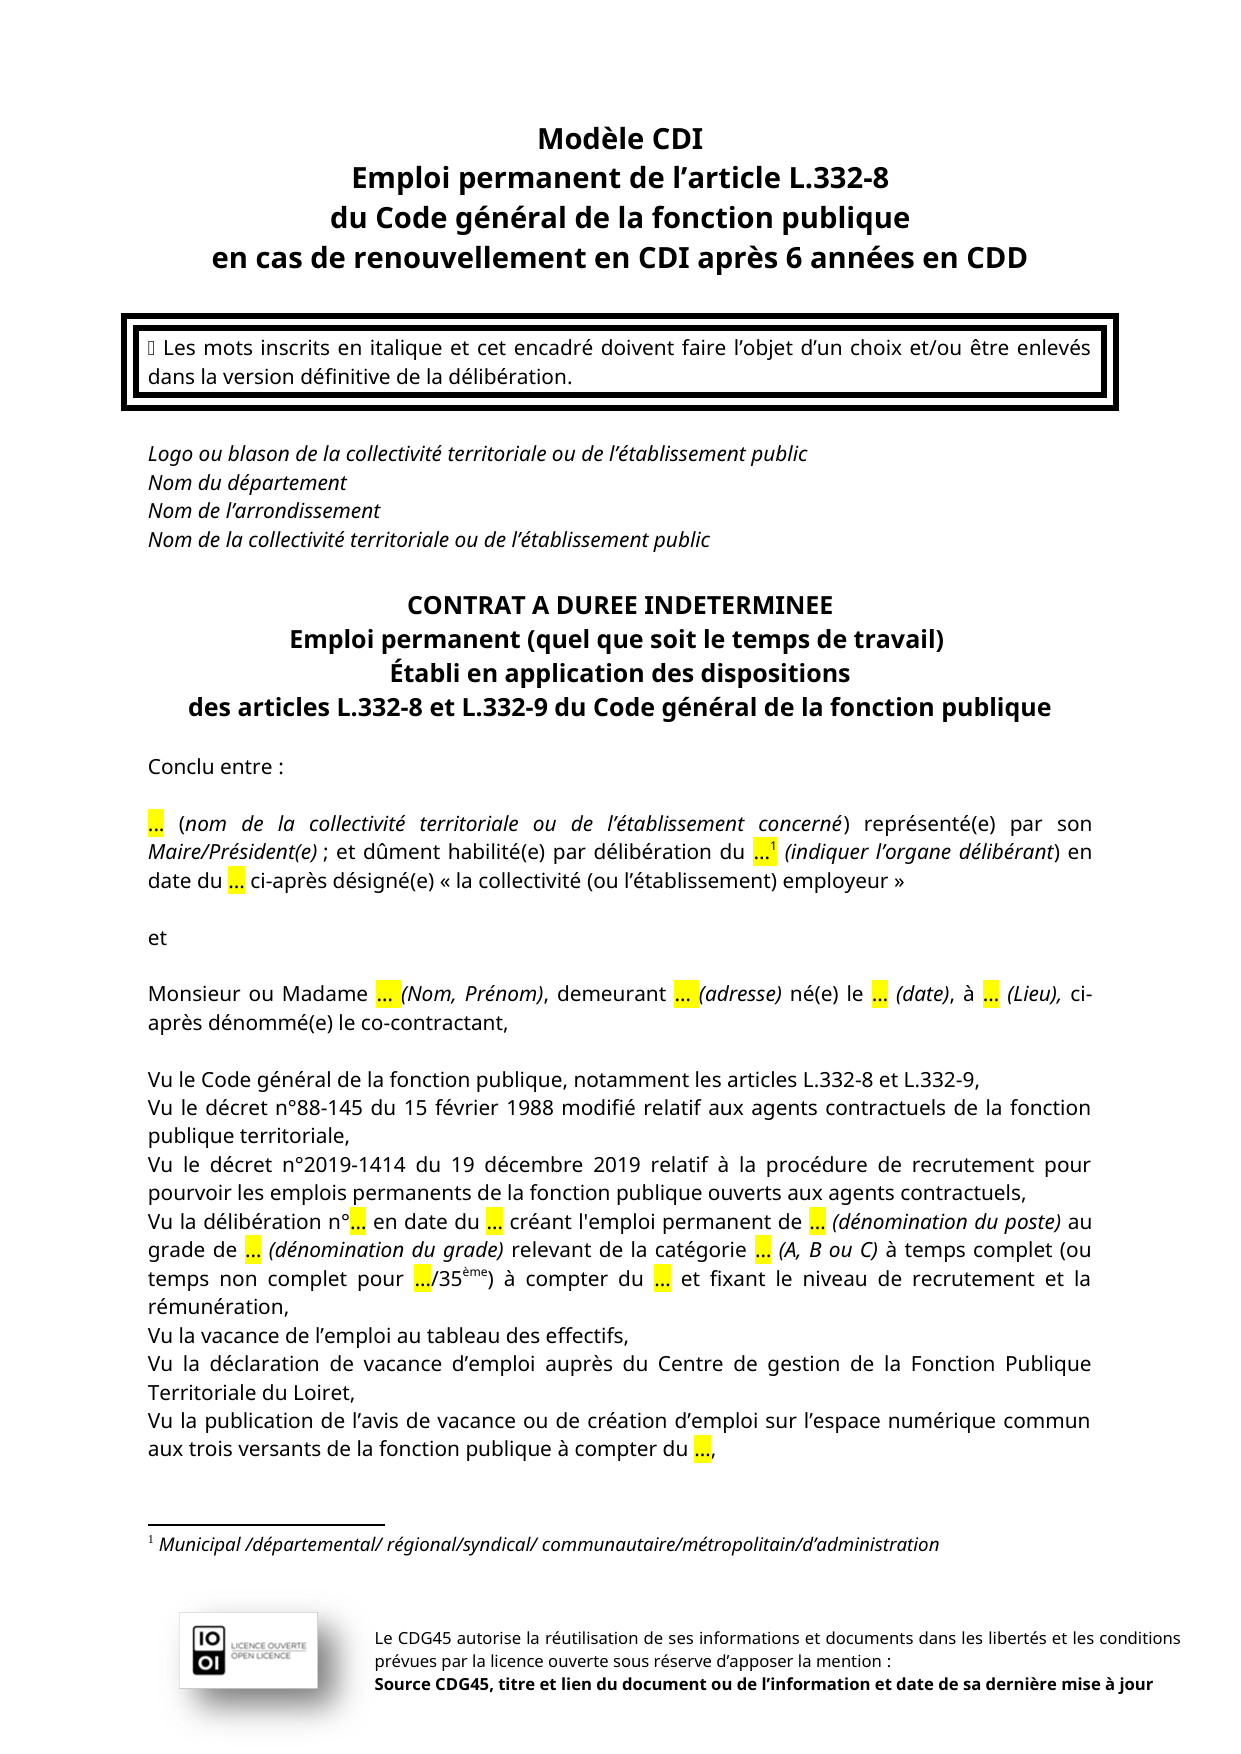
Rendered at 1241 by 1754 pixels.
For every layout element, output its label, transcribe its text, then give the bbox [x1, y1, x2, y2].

text et [148, 923, 1092, 951]
text ... (nom de la collectivité territoriale ou de l’établissement concerné) représenté(e) par son Maire/Président(e) ; et dûment habilité(e) par délibération du ... (indiquer l’organe délibérant) en date du ... ci-après désigné(e) « la collectivité (ou l’établissement) employeur » [148, 809, 1092, 894]
text Vu le décret n°2019-1414 du 19 décembre 2019 relatif à la procédure de recrutement pour pourvoir les emplois permanents de la fonction publique ouverts aux agents contractuels, [148, 1150, 1092, 1207]
text Vu la déclaration de vacance d’emploi auprès du Centre de gestion de la Fonction Publique Territoriale du Loiret, [148, 1349, 1092, 1406]
text Emploi permanent (quel que soit le temps de travail) Établi en application des dispositions [148, 621, 1092, 689]
text Emploi permanent de l’article L.332-8 [148, 158, 1092, 197]
text Modèle CDI [148, 118, 1092, 158]
text Nom de l’arrondissement [148, 496, 1092, 525]
text Logo ou blason de la collectivité territoriale ou de l’établissement public [148, 439, 1092, 468]
text Vu la délibération n°… en date du … créant l'emploi permanent de … (dénomination du poste) au grade de … (dénomination du grade) relevant de la catégorie … (A, B ou C) à temps complet (ou temps non complet pour …/35ème) à compter du … et fixant le niveau de recrutement et la rémunération, [148, 1207, 1092, 1321]
text Nom du département [148, 468, 1092, 496]
text Vu le Code général de la fonction publique, notamment les articles L.332-8 et L.332-9, [148, 1065, 1092, 1093]
text Nom de la collectivité territoriale ou de l’établissement public [148, 525, 1092, 553]
text CONTRAT A DUREE INDETERMINEE [148, 587, 1092, 621]
text Vu la vacance de l’emploi au tableau des effectifs, [148, 1321, 1092, 1349]
picture [147, 1581, 383, 1754]
text en cas de renouvellement en CDI après 6 années en CDD [148, 237, 1092, 277]
text Les mots inscrits en italique et cet encadré doivent faire l’objet d’un choix et/ou être enlevés dans la version définitive de la délibération. [127, 319, 1113, 405]
text Vu la publication de l’avis de vacance ou de création d’emploi sur l’espace numérique commun aux trois versants de la fonction publique à compter du …, [148, 1406, 1092, 1463]
text Vu le décret n°88-145 du 15 février 1988 modifié relatif aux agents contractuels de la fonction publique territoriale, [148, 1093, 1092, 1150]
text Conclu entre : [148, 752, 1092, 780]
text Monsieur ou Madame … (Nom, Prénom), demeurant … (adresse) né(e) le … (date), à … (Lieu), ci-après dénommé(e) le co-contractant, [148, 979, 1092, 1036]
text des articles L.332-8 et L.332-9 du Code général de la fonction publique [148, 689, 1092, 723]
text du Code général de la fonction publique [148, 197, 1092, 237]
